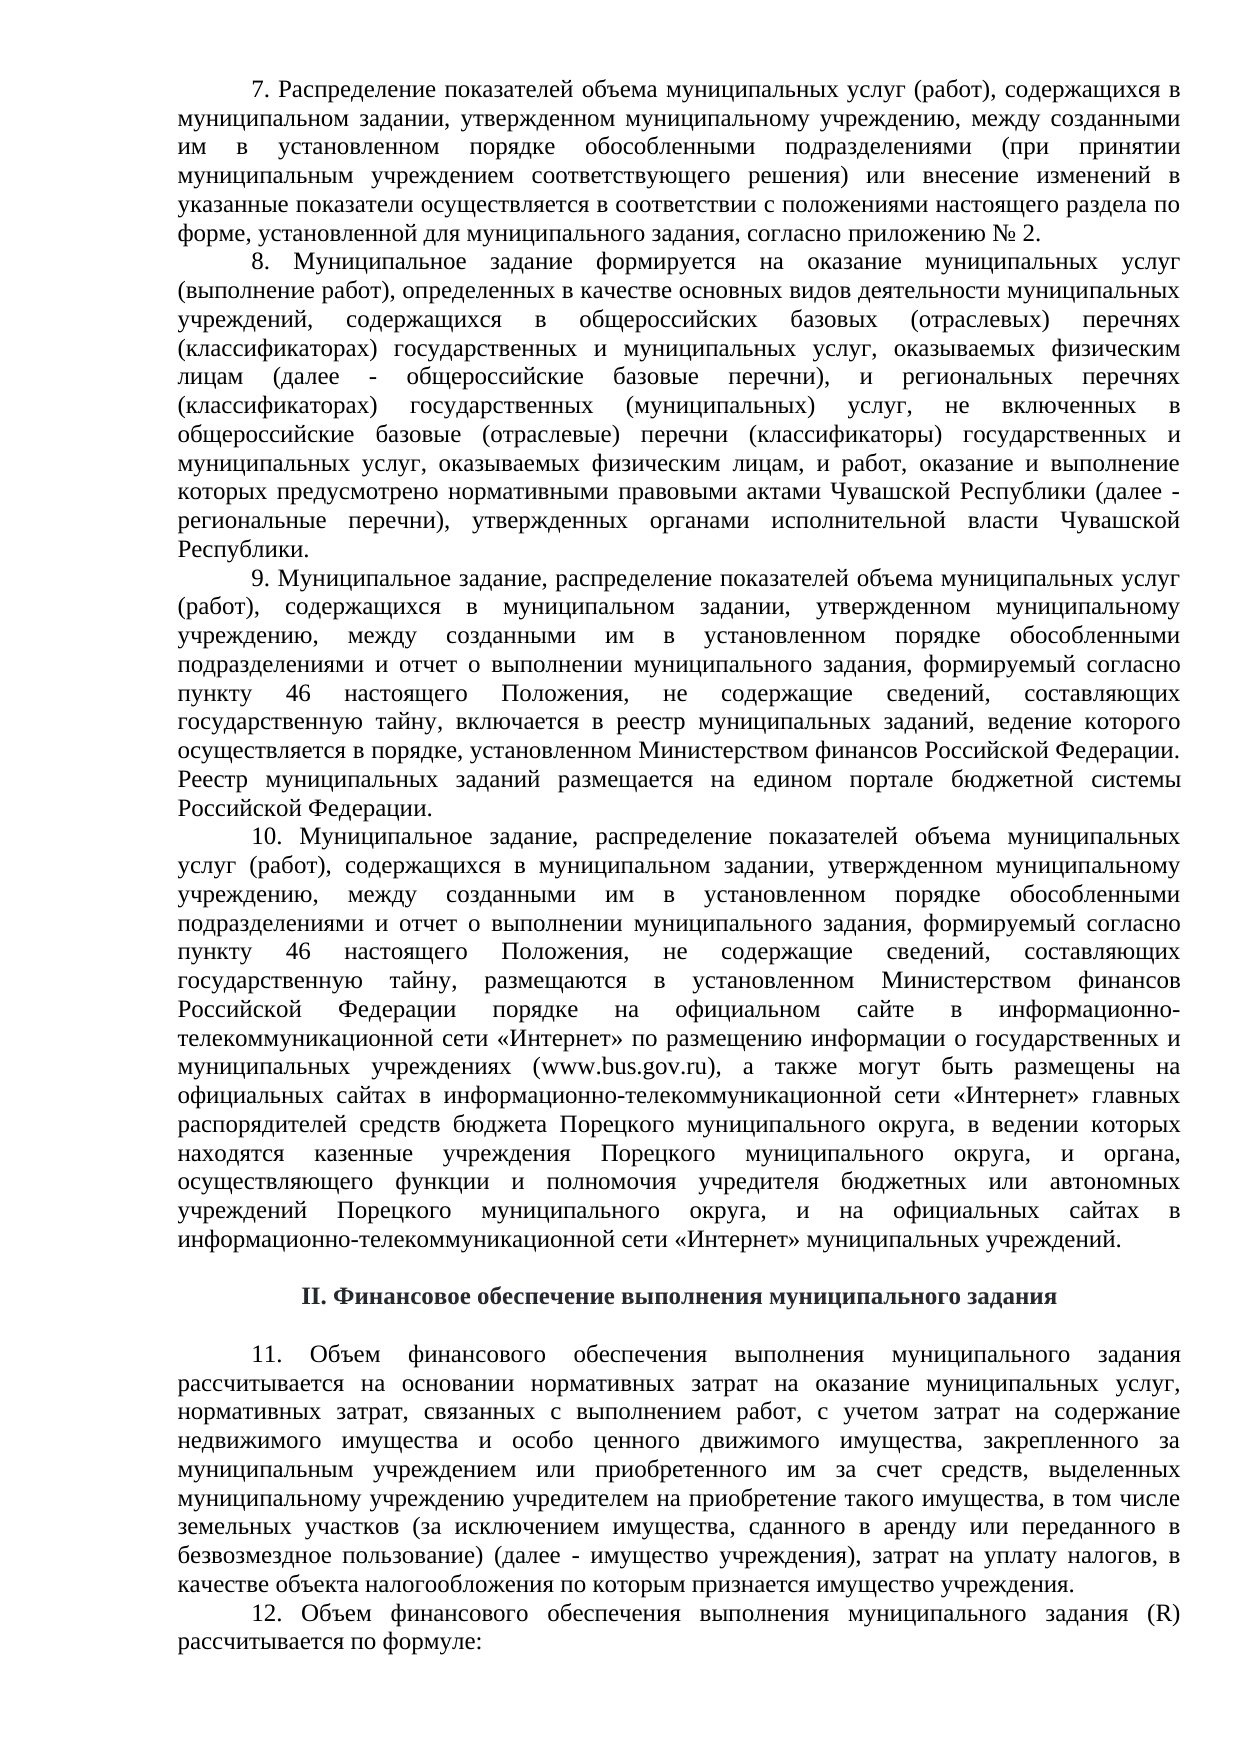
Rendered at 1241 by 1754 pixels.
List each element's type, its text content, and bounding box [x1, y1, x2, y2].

text 8. Муниципальное задание формируется на оказание муниципальных услуг (выполнение работ), определенных в качестве основных видов деятельности муниципальных учреждений, содержащихся в общероссийских базовых (отраслевых) перечнях (классификаторах) государственных и муниципальных услуг, оказываемых физическим лицам (далее - общероссийские базовые перечни), и региональных перечнях (классификаторах) государственных (муниципальных) услуг, не включенных в общероссийские базовые (отраслевые) перечни (классификаторы) государственных и муниципальных услуг, оказываемых физическим лицам, и работ, оказание и выполнение которых предусмотрено нормативными правовыми актами Чувашской Республики (далее - региональные перечни), утвержденных органами исполнительной власти Чувашской Республики. [177, 246, 1181, 563]
text 7. Распределение показателей объема муниципальных услуг (работ), содержащихся в муниципальном задании, утвержденном муниципальному учреждению, между созданными им в установленном порядке обособленными подразделениями (при принятии муниципальным учреждением соответствующего решения) или внесение изменений в указанные показатели осуществляется в соответствии с положениями настоящего раздела по форме, установленной для муниципального задания, согласно приложению № 2. [177, 74, 1181, 246]
text 11. Объем финансового обеспечения выполнения муниципального задания рассчитывается на основании нормативных затрат на оказание муниципальных услуг, нормативных затрат, связанных с выполнением работ, с учетом затрат на содержание недвижимого имущества и особо ценного движимого имущества, закрепленного за муниципальным учреждением или приобретенного им за счет средств, выделенных муниципальному учреждению учредителем на приобретение такого имущества, в том числе земельных участков (за исключением имущества, сданного в аренду или переданного в безвозмездное пользование) (далее - имущество учреждения), затрат на уплату налогов, в качестве объекта налогообложения по которым признается имущество учреждения. [177, 1339, 1181, 1598]
subtitle II. Финансовое обеспечение выполнения муниципального задания [177, 1281, 1181, 1310]
text 12. Объем финансового обеспечения выполнения муниципального задания (R) рассчитывается по формуле: [177, 1598, 1181, 1655]
text 10. Муниципальное задание, распределение показателей объема муниципальных услуг (работ), содержащихся в муниципальном задании, утвержденном муниципальному учреждению, между созданными им в установленном порядке обособленными подразделениями и отчет о выполнении муниципального задания, формируемый согласно пункту 46 настоящего Положения, не содержащие сведений, составляющих государственную тайну, размещаются в установленном Министерством финансов Российской Федерации порядке на официальном сайте в информационно-телекоммуникационной сети «Интернет» по размещению информации о государственных и муниципальных учреждениях (www.bus.gov.ru), а также могут быть размещены на официальных сайтах в информационно-телекоммуникационной сети «Интернет» главных распорядителей средств бюджета Порецкого муниципального округа, в ведении которых находятся казенные учреждения Порецкого муниципального округа, и органа, осуществляющего функции и полномочия учредителя бюджетных или автономных учреждений Порецкого муниципального округа, и на официальных сайтах в информационно-телекоммуникационной сети «Интернет» муниципальных учреждений. [177, 821, 1181, 1253]
text 9. Муниципальное задание, распределение показателей объема муниципальных услуг (работ), содержащихся в муниципальном задании, утвержденном муниципальному учреждению, между созданными им в установленном порядке обособленными подразделениями и отчет о выполнении муниципального задания, формируемый согласно пункту 46 настоящего Положения, не содержащие сведений, составляющих государственную тайну, включается в реестр муниципальных заданий, ведение которого осуществляется в порядке, установленном Министерством финансов Российской Федерации. Реестр муниципальных заданий размещается на едином портале бюджетной системы Российской Федерации. [177, 563, 1181, 821]
